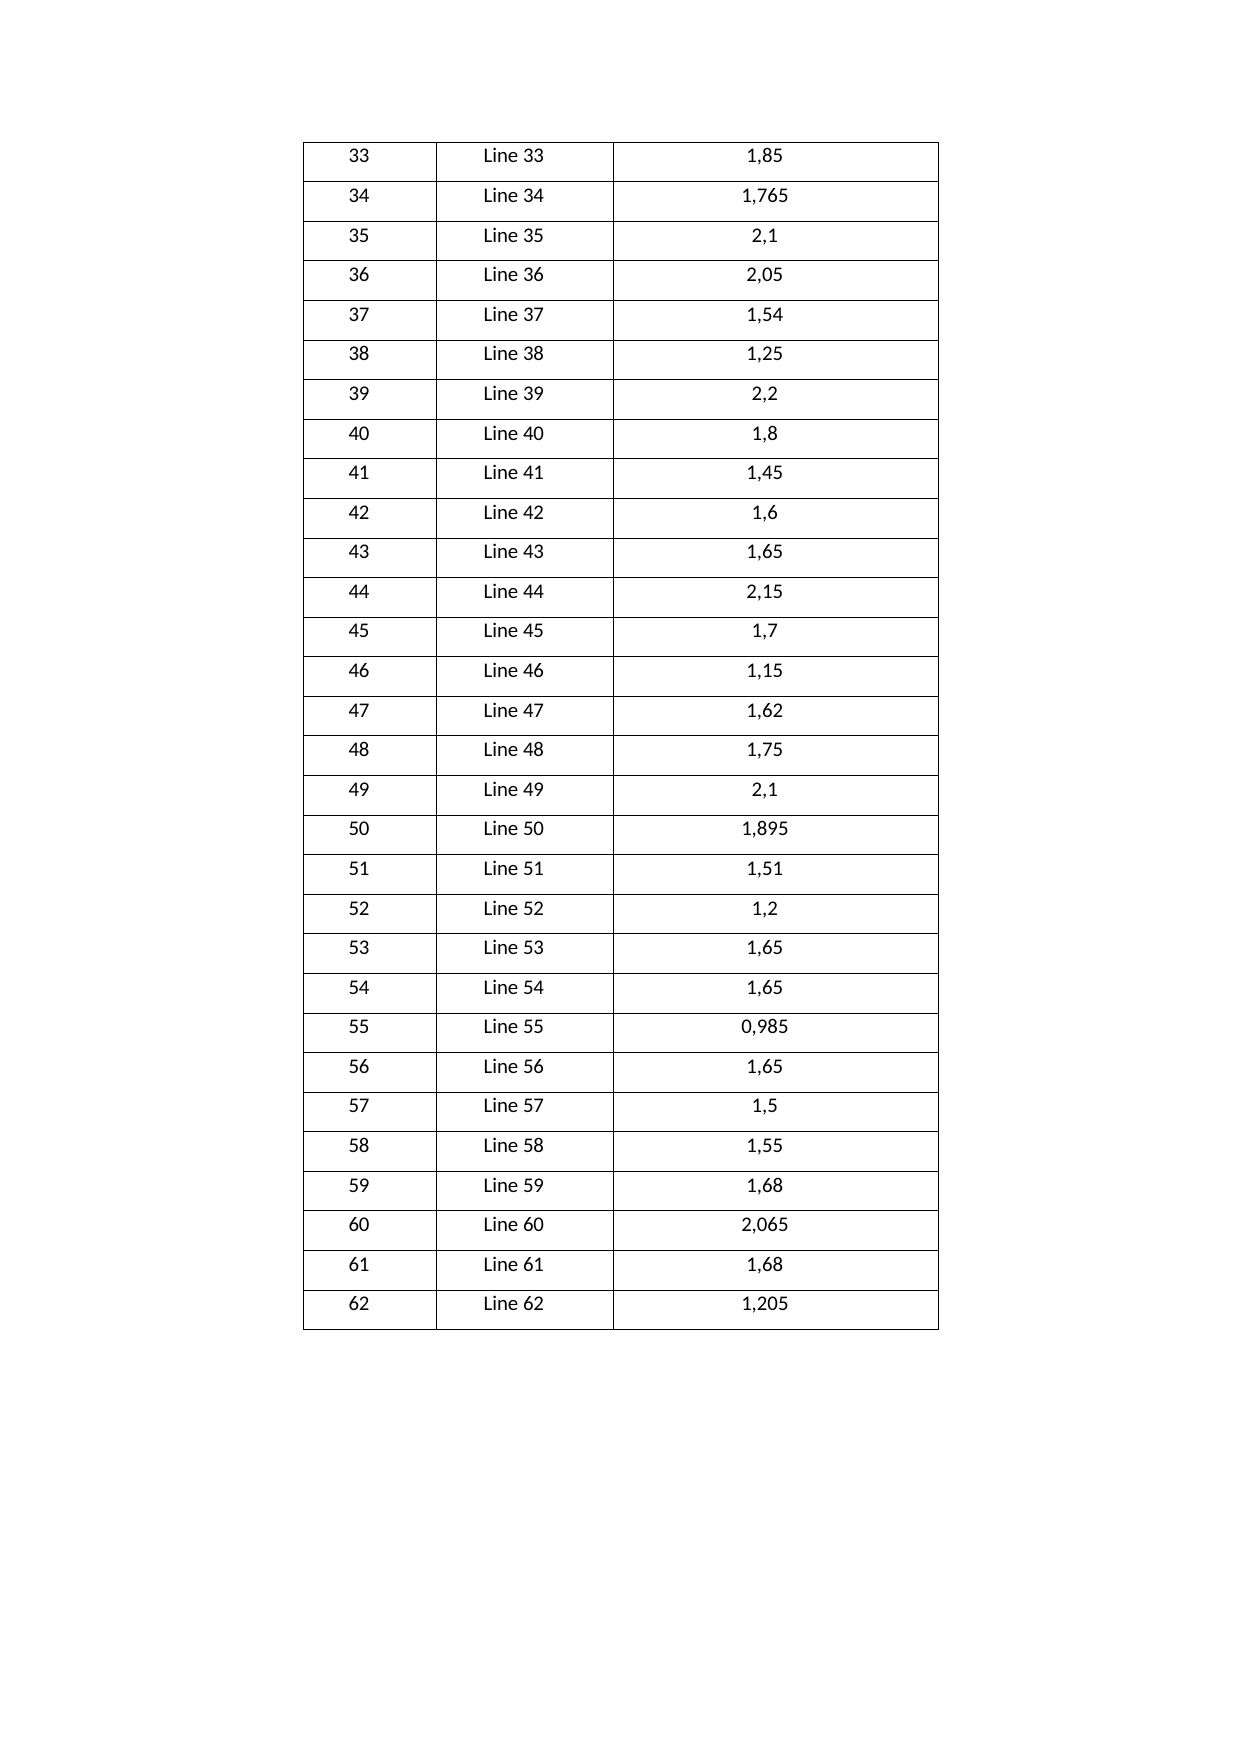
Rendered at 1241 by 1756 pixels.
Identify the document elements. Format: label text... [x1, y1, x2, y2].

table_cell 59 [304, 1172, 436, 1210]
table_cell Line 52 [437, 895, 613, 933]
table_cell 42 [304, 499, 436, 537]
table_cell 57 [304, 1093, 436, 1131]
table_cell Line 59 [437, 1172, 613, 1210]
table_cell Line 51 [437, 855, 613, 894]
table_cell 2,1 [614, 776, 938, 814]
table_cell Line 44 [437, 578, 613, 617]
table_cell 39 [304, 380, 436, 419]
table_cell 60 [304, 1211, 436, 1250]
table_cell Line 37 [437, 301, 613, 339]
table_cell 56 [304, 1053, 436, 1092]
table_cell Line 56 [437, 1053, 613, 1092]
table_cell 58 [304, 1132, 436, 1171]
table_cell Line 43 [437, 539, 613, 577]
table_cell 1,15 [614, 657, 938, 696]
table_cell 40 [304, 420, 436, 458]
table_cell 53 [304, 934, 436, 973]
table_cell 1,65 [614, 1053, 938, 1092]
table_cell Line 49 [437, 776, 613, 814]
table_cell 50 [304, 816, 436, 854]
table_cell Line 33 [437, 143, 613, 181]
table_cell 62 [304, 1291, 436, 1329]
table_cell 1,6 [614, 499, 938, 537]
table_cell 1,85 [614, 143, 938, 181]
table_cell 48 [304, 736, 436, 775]
table_cell 41 [304, 459, 436, 498]
table_cell Line 34 [437, 182, 613, 221]
table_cell 1,51 [614, 855, 938, 894]
table_cell Line 53 [437, 934, 613, 973]
table_cell 1,7 [614, 618, 938, 656]
table_cell 33 [304, 143, 436, 181]
table_cell 1,68 [614, 1251, 938, 1289]
table_cell Line 42 [437, 499, 613, 537]
table_cell 1,2 [614, 895, 938, 933]
table_cell 46 [304, 657, 436, 696]
table_cell 2,05 [614, 261, 938, 300]
table_cell 1,895 [614, 816, 938, 854]
table_cell Line 50 [437, 816, 613, 854]
table_cell 38 [304, 341, 436, 379]
table_cell 1,5 [614, 1093, 938, 1131]
table_cell Line 46 [437, 657, 613, 696]
table_cell 37 [304, 301, 436, 339]
table_cell 1,55 [614, 1132, 938, 1171]
table_cell Line 35 [437, 222, 613, 260]
table_cell 47 [304, 697, 436, 735]
table_cell Line 55 [437, 1014, 613, 1052]
table_cell 1,65 [614, 539, 938, 577]
table_cell 1,62 [614, 697, 938, 735]
table_cell Line 60 [437, 1211, 613, 1250]
table_cell 54 [304, 974, 436, 1012]
table_cell 45 [304, 618, 436, 656]
table_cell Line 40 [437, 420, 613, 458]
table_cell 0,985 [614, 1014, 938, 1052]
table_cell 35 [304, 222, 436, 260]
table_cell Line 47 [437, 697, 613, 735]
table_cell 43 [304, 539, 436, 577]
table_cell 44 [304, 578, 436, 617]
table_cell Line 45 [437, 618, 613, 656]
table_cell 55 [304, 1014, 436, 1052]
table_cell Line 39 [437, 380, 613, 419]
table_cell 1,25 [614, 341, 938, 379]
table_cell 2,15 [614, 578, 938, 617]
table_cell Line 38 [437, 341, 613, 379]
table_cell 1,45 [614, 459, 938, 498]
table_cell Line 41 [437, 459, 613, 498]
table_cell 1,68 [614, 1172, 938, 1210]
table_cell Line 62 [437, 1291, 613, 1329]
table_cell 1,205 [614, 1291, 938, 1329]
table_cell 1,765 [614, 182, 938, 221]
table_cell 2,2 [614, 380, 938, 419]
table_cell Line 58 [437, 1132, 613, 1171]
table_cell Line 57 [437, 1093, 613, 1131]
table_cell 36 [304, 261, 436, 300]
table_cell Line 54 [437, 974, 613, 1012]
table_cell 1,54 [614, 301, 938, 339]
table_cell 1,65 [614, 934, 938, 973]
table_cell 2,065 [614, 1211, 938, 1250]
table_cell 61 [304, 1251, 436, 1289]
table_cell 34 [304, 182, 436, 221]
table_cell 1,75 [614, 736, 938, 775]
table_cell Line 61 [437, 1251, 613, 1289]
table_cell 2,1 [614, 222, 938, 260]
table_cell 51 [304, 855, 436, 894]
table_cell 1,65 [614, 974, 938, 1012]
table_cell 52 [304, 895, 436, 933]
table_cell 1,8 [614, 420, 938, 458]
table_cell 49 [304, 776, 436, 814]
table_cell Line 36 [437, 261, 613, 300]
table_cell Line 48 [437, 736, 613, 775]
